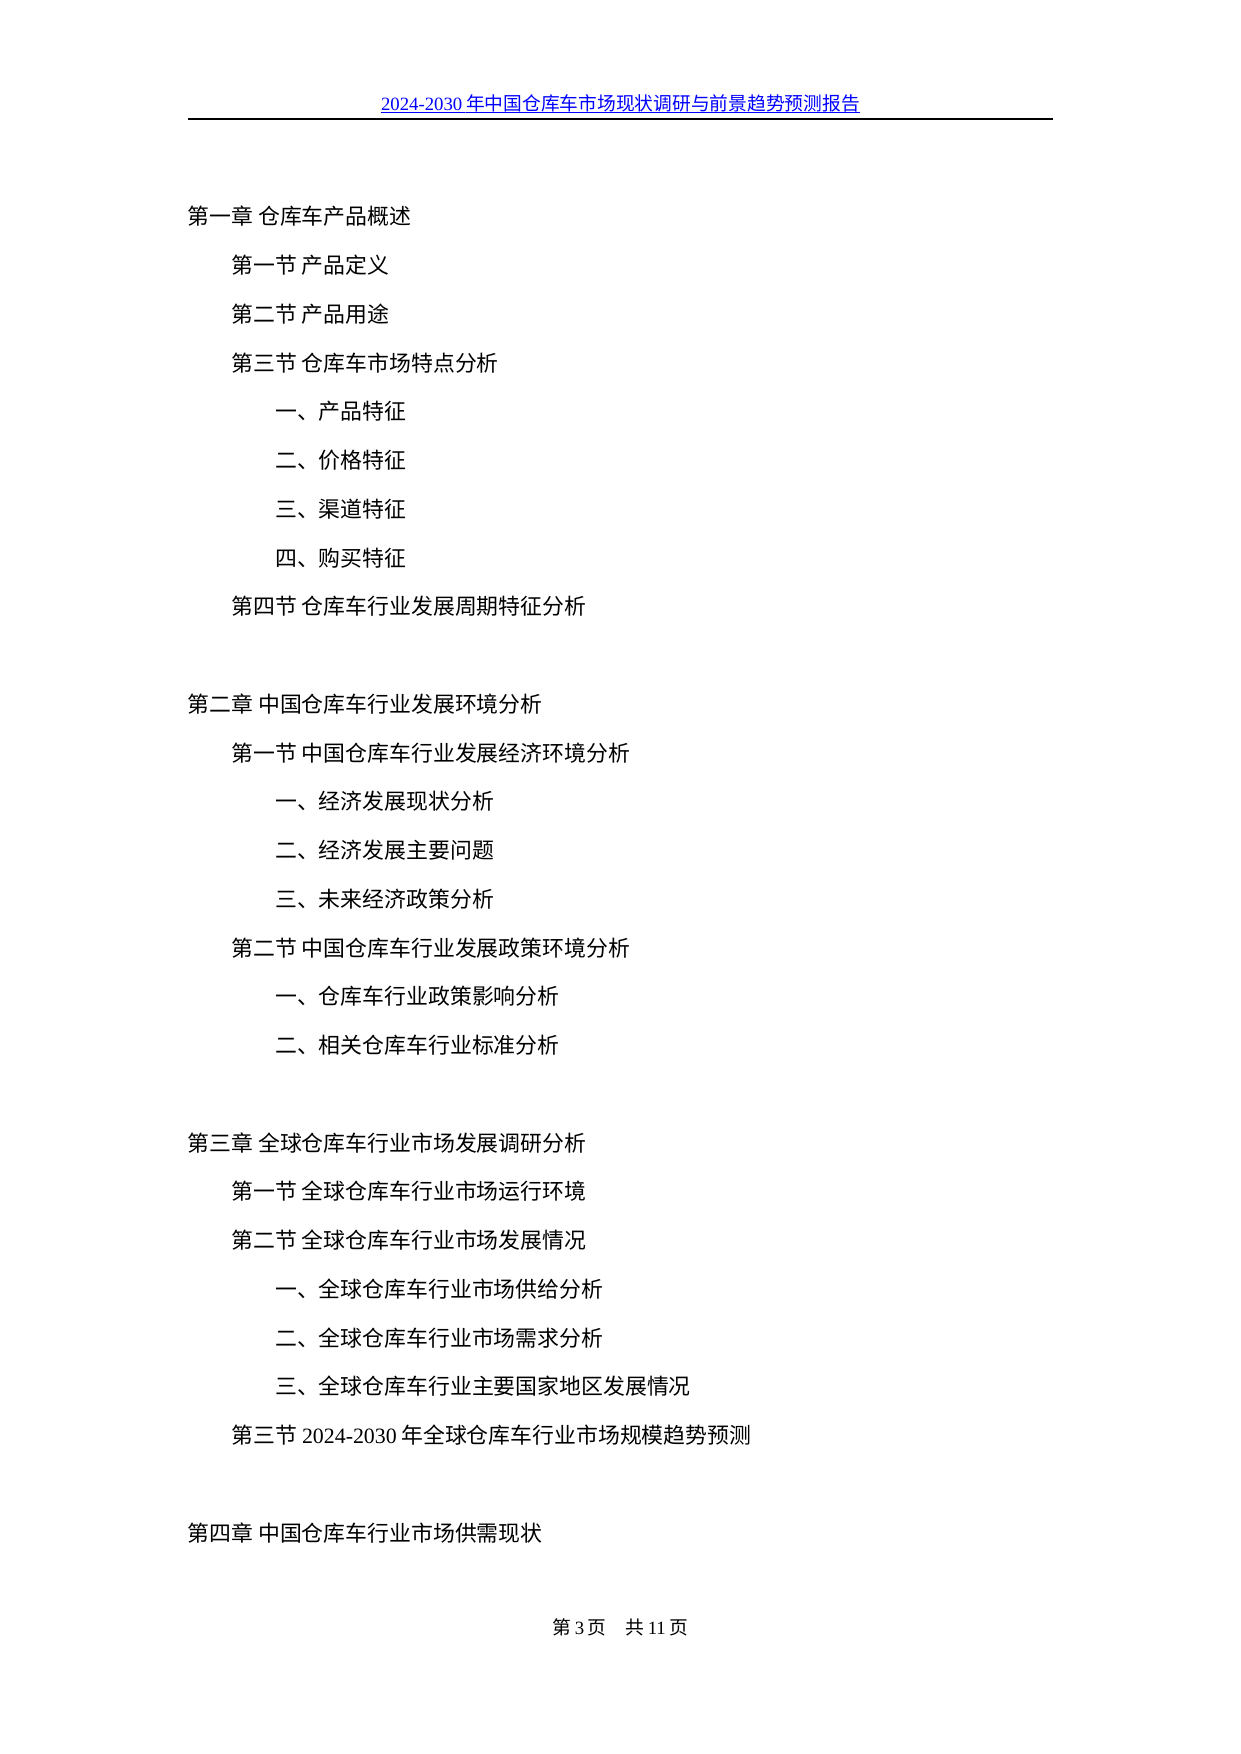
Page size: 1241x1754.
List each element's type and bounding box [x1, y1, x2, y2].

text [187, 150, 1053, 1548]
